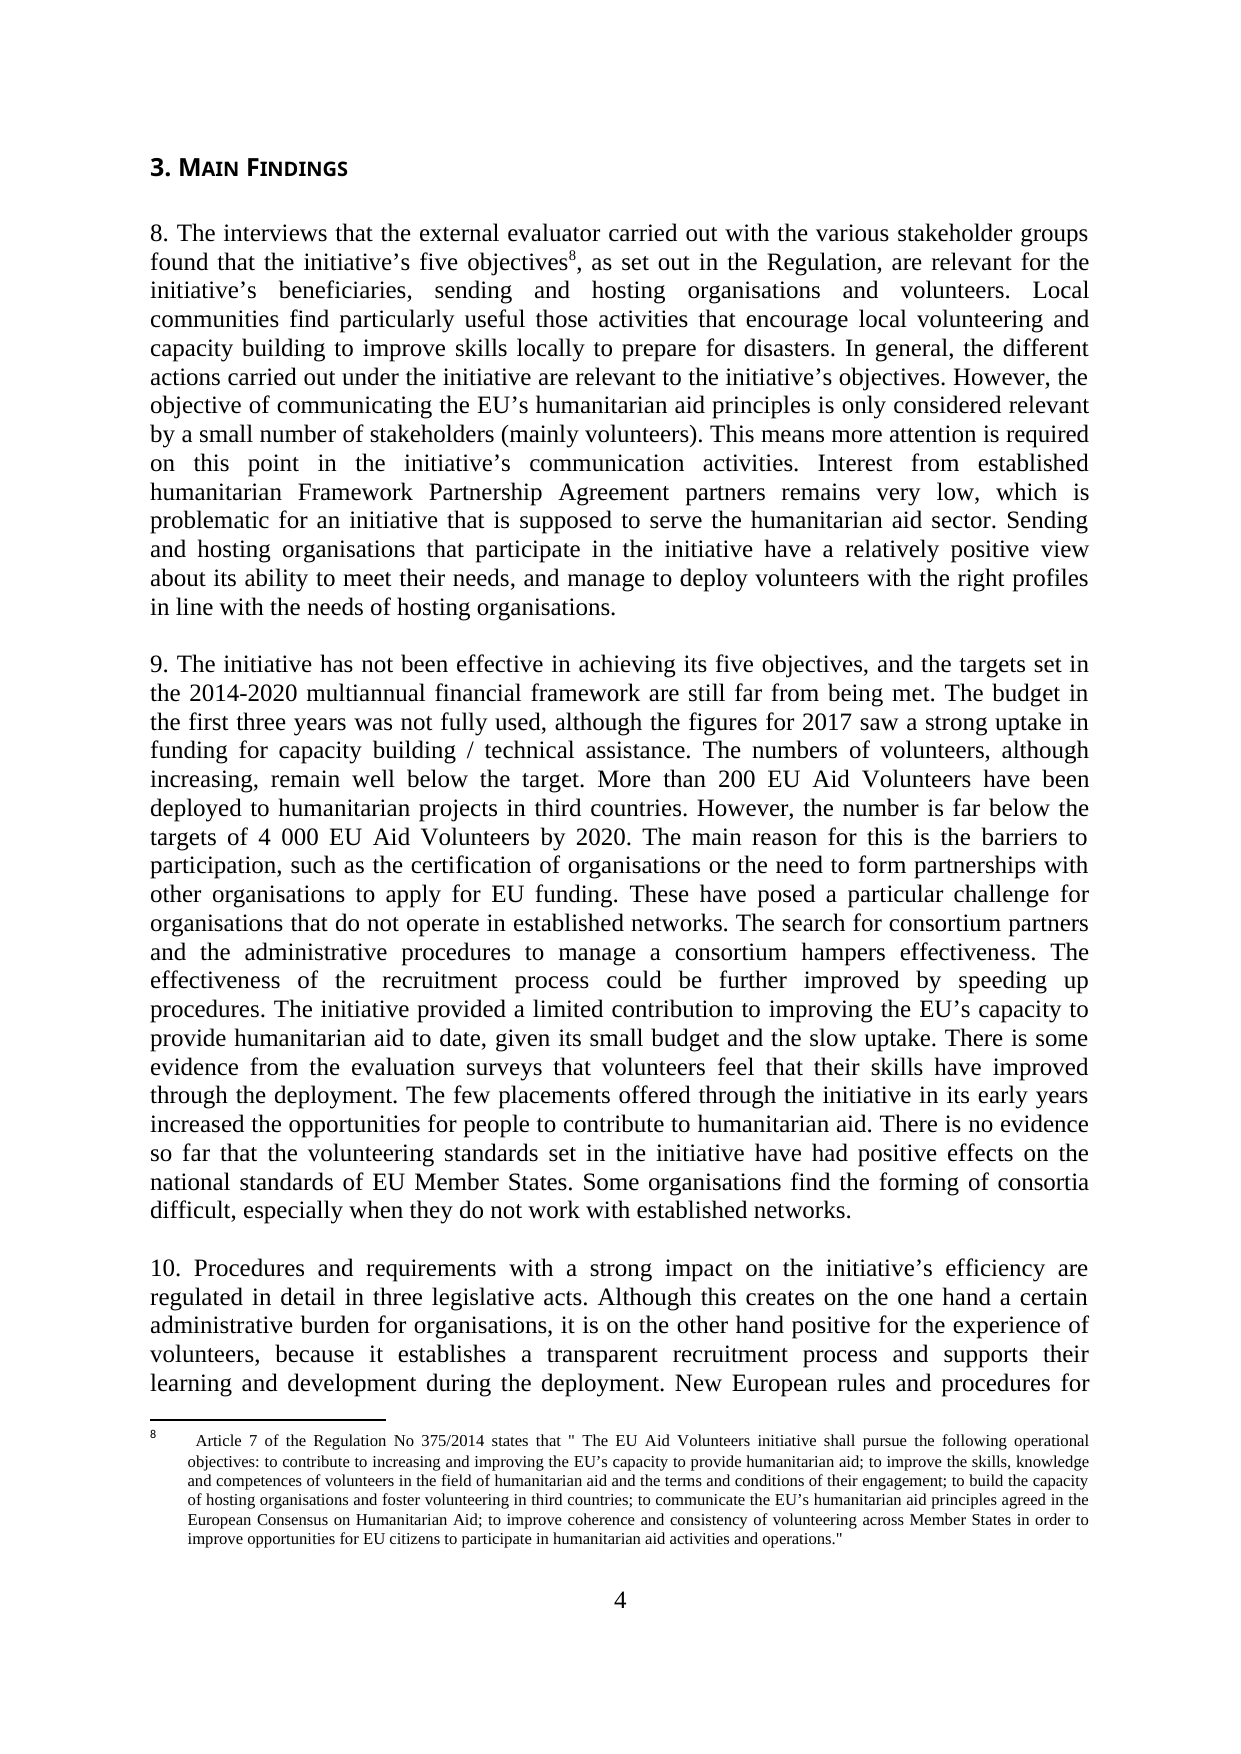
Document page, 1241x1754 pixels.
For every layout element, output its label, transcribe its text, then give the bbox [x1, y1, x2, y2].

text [150, 1253, 1090, 1397]
text 3. Main Findings [150, 150, 1090, 184]
text 8. The interviews that the external evaluator carried out with the various stakeholder groups found that the initiative’s five objectives, as set out in the Regulation, are relevant for the initiative’s beneficiaries, sending and hosting organisations and volunteers. Local communities find particularly useful those activities that encourage local volunteering and capacity building to improve skills locally to prepare for disasters. In general, the different actions carried out under the initiative are relevant to the initiative’s objectives. However, the objective of communicating the EU’s humanitarian aid principles is only considered relevant by a small number of stakeholders (mainly volunteers). This means more attention is required on this point in the initiative’s communication activities. Interest from established humanitarian Framework Partnership Agreement partners remains very low, which is problematic for an initiative that is supposed to serve the humanitarian aid sector. Sending and hosting organisations that participate in the initiative have a relatively positive view about its ability to meet their needs, and manage to deploy volunteers with the right profiles in line with the needs of hosting organisations. [150, 218, 1090, 620]
text 9. The initiative has not been effective in achieving its five objectives, and the targets set in the 2014-2020 multiannual financial framework are still far from being met. The budget in the first three years was not fully used, although the figures for 2017 saw a strong uptake in funding for capacity building / technical assistance. The numbers of volunteers, although increasing, remain well below the target. More than 200 EU Aid Volunteers have been deployed to humanitarian projects in third countries. However, the number is far below the targets of 4 000 EU Aid Volunteers by 2020. The main reason for this is the barriers to participation, such as the certification of organisations or the need to form partnerships with other organisations to apply for EU funding. These have posed a particular challenge for organisations that do not operate in established networks. The search for consortium partners and the administrative procedures to manage a consortium hampers effectiveness. The effectiveness of the recruitment process could be further improved by speeding up procedures. The initiative provided a limited contribution to improving the EU’s capacity to provide humanitarian aid to date, given its small budget and the slow uptake. There is some evidence from the evaluation surveys that volunteers feel that their skills have improved through the deployment. The few placements offered through the initiative in its early years increased the opportunities for people to contribute to humanitarian aid. There is no evidence so far that the volunteering standards set in the initiative have had positive effects on the national standards of EU Member States. Some organisations find the forming of consortia difficult, especially when they do not work with established networks. [150, 649, 1090, 1224]
